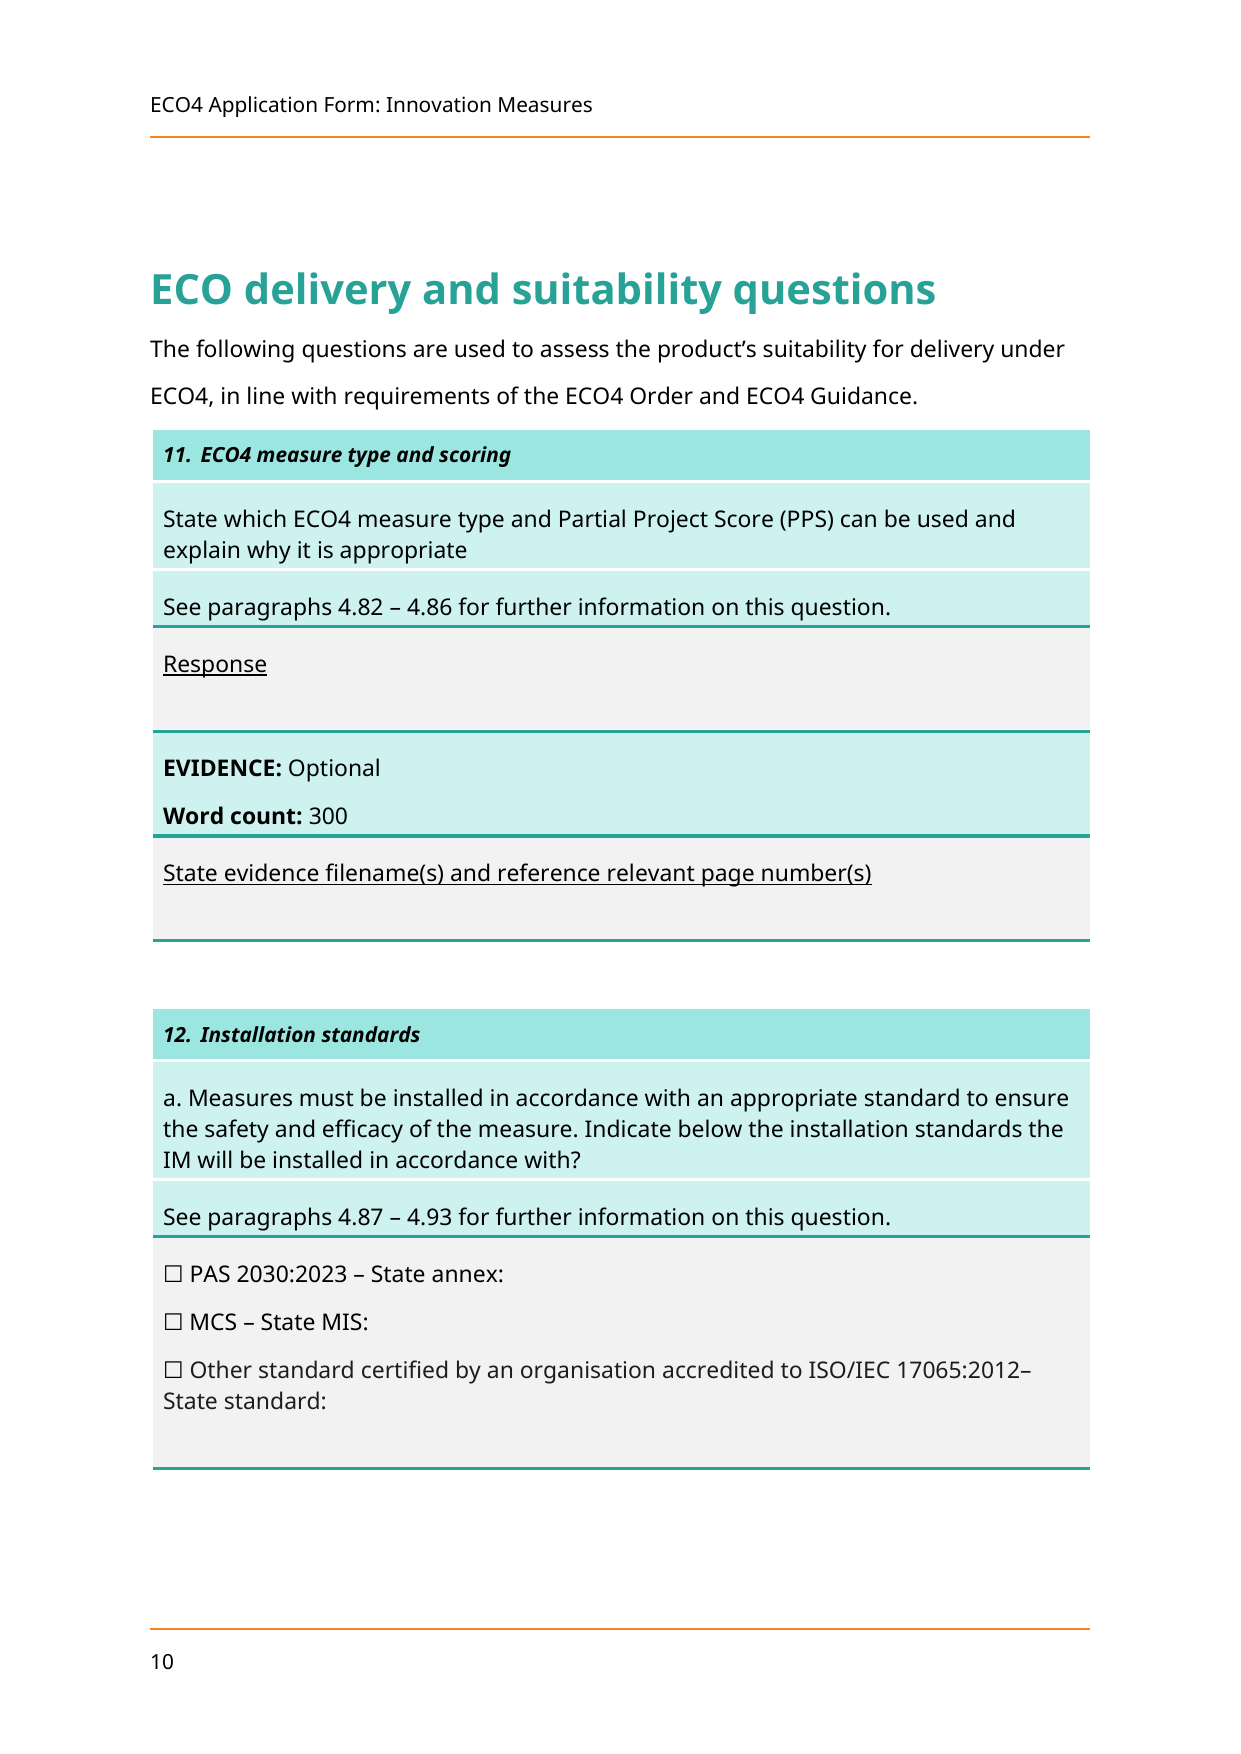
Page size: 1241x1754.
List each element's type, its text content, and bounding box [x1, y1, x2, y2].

table_cell See paragraphs 4.82 – 4.86 for further information on this question. [153, 571, 1090, 625]
table_cell PAS 2030:2023 – State annex: MCS – State MIS: Other standard certified by an organisation accredited to ISO/IEC 17065:2012– State standard: [153, 1238, 1090, 1467]
table_header ECO4 measure type and scoring [153, 430, 1090, 480]
subtitle ECO delivery and suitability questions [150, 259, 1090, 316]
table_cell See paragraphs 4.87 – 4.93 for further information on this question. [153, 1181, 1090, 1235]
table_cell EVIDENCE: Optional Word count: 300 [153, 733, 1090, 834]
table_cell Response [153, 628, 1090, 729]
table_cell a. Measures must be installed in accordance with an appropriate standard to ensure the safety and efficacy of the measure. Indicate below the installation standards the IM will be installed in accordance with? [153, 1062, 1090, 1178]
text The following questions are used to assess the product’s suitability for delivery under ECO4, in line with requirements of the ECO4 Order and ECO4 Guidance. [150, 333, 1090, 411]
table_header Installation standards [153, 1009, 1090, 1059]
table_cell State evidence filename(s) and reference relevant page number(s) [153, 838, 1090, 939]
table_cell State which ECO4 measure type and Partial Project Score (PPS) can be used and explain why it is appropriate [153, 483, 1090, 568]
